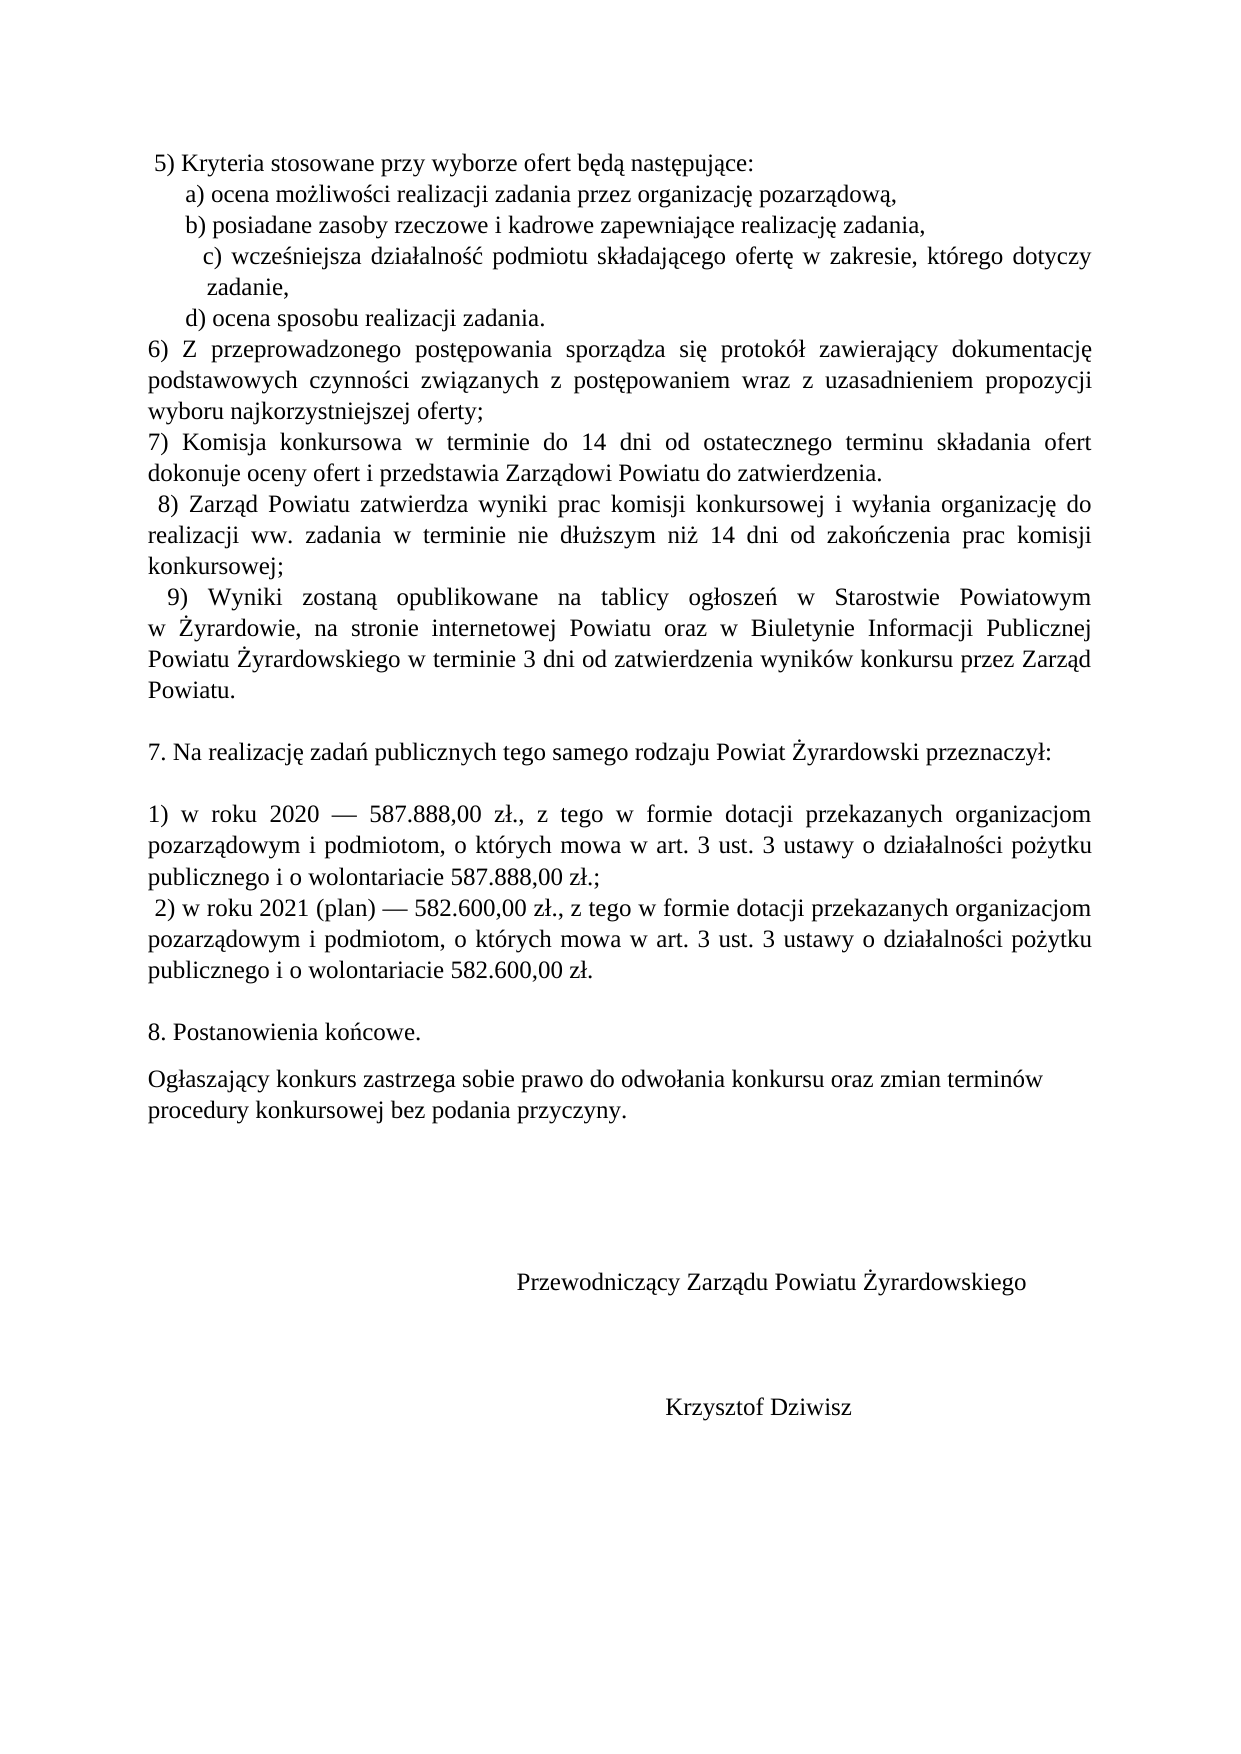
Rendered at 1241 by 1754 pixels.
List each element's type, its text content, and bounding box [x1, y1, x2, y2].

text a) ocena możliwości realizacji zadania przez organizację pozarządową, [148, 179, 1093, 207]
text 6) Z przeprowadzonego postępowania sporządza się protokół zawierający dokumentację podstawowych czynności związanych z postępowaniem wraz z uzasadnieniem propozycji wyboru najkorzystniejszej oferty; [148, 334, 1093, 425]
text 1) w roku 2020 — 587.888,00 zł., z tego w formie dotacji przekazanych organizacjom pozarządowym i podmiotom, o których mowa w art. 3 ust. 3 ustawy o działalności pożytku publicznego i o wolontariacie 587.888,00 zł.; [148, 799, 1093, 890]
text 7. Na realizację zadań publicznych tego samego rodzaju Powiat Żyrardowski przeznaczył: [148, 737, 1093, 766]
list Krzysztof Dziwisz [665, 1392, 1093, 1420]
text Ogłaszający konkurs zastrzega sobie prawo do odwołania konkursu oraz zmian terminów procedury konkursowej bez podania przyczyny. [148, 1064, 1093, 1124]
text 5) Kryteria stosowane przy wyborze ofert będą następujące: [148, 148, 1093, 176]
list Przewodniczący Zarządu Powiatu Żyrardowskiego [480, 1267, 1093, 1296]
text 7) Komisja konkursowa w terminie do 14 dni od ostatecznego terminu składania ofert dokonuje oceny ofert i przedstawia Zarządowi Powiatu do zatwierdzenia. [148, 427, 1093, 487]
text 9) Wyniki zostaną opublikowane na tablicy ogłoszeń w Starostwie Powiatowym w Żyrardowie, na stronie internetowej Powiatu oraz w Biuletynie Informacji Publicznej Powiatu Żyrardowskiego w terminie 3 dni od zatwierdzenia wyników konkursu przez Zarząd Powiatu. [148, 582, 1093, 704]
text 8) Zarząd Powiatu zatwierdza wyniki prac komisji konkursowej i wyłania organizację do realizacji ww. zadania w terminie nie dłuższym niż 14 dni od zakończenia prac komisji konkursowej; [148, 489, 1093, 580]
text 8. Postanowienia końcowe. [148, 1017, 1093, 1046]
text d) ocena sposobu realizacji zadania. [148, 303, 1093, 332]
text b) posiadane zasoby rzeczowe i kadrowe zapewniające realizację zadania, [148, 210, 1093, 238]
text c) wcześniejsza działalność podmiotu składającego ofertę w zakresie, którego dotyczy zadanie, [148, 241, 1093, 301]
text 2) w roku 2021 (plan) — 582.600,00 zł., z tego w formie dotacji przekazanych organizacjom pozarządowym i podmiotom, o których mowa w art. 3 ust. 3 ustawy o działalności pożytku publicznego i o wolontariacie 582.600,00 zł. [148, 893, 1093, 983]
